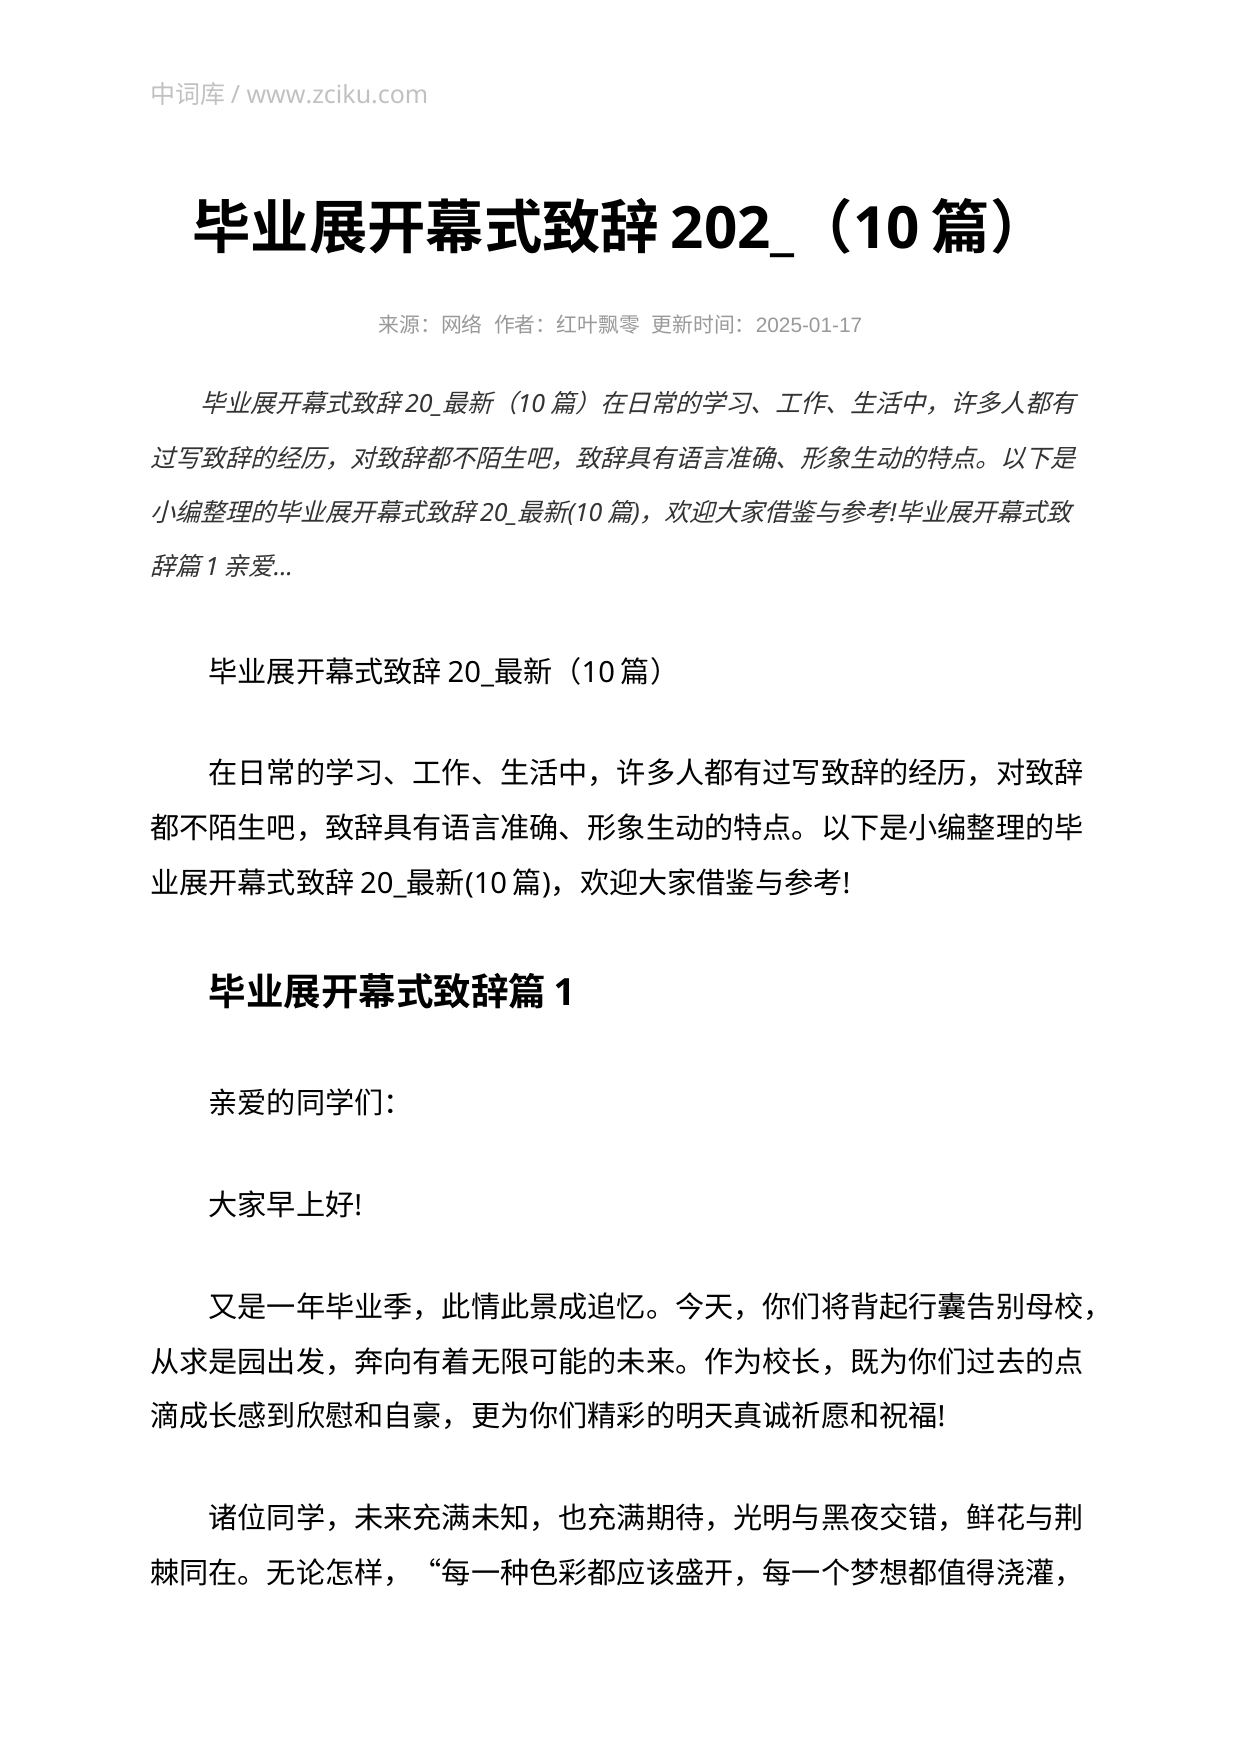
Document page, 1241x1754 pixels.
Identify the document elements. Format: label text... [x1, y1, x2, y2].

text 来源：网络 作者：红叶飘零 更新时间：2025-01-17 [150, 313, 1090, 337]
text 毕业展开幕式致辞篇1 [150, 962, 1090, 1016]
text 在日常的学习、工作、生活中，许多人都有过写致辞的经历，对致辞都不陌生吧，致辞具有语言准确、形象生动的特点。以下是小编整理的毕业展开幕式致辞20_最新(10篇)，欢迎大家借鉴与参考! [150, 750, 1090, 902]
text 大家早上好! [150, 1181, 1090, 1224]
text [150, 1495, 1090, 1592]
text 亲爱的同学们： [150, 1079, 1090, 1122]
subtitle 毕业展开幕式致辞202_（10篇） [150, 181, 1090, 266]
text 毕业展开幕式致辞20_最新（10篇）在日常的学习、工作、生活中，许多人都有过写致辞的经历，对致辞都不陌生吧，致辞具有语言准确、形象生动的特点。以下是小编整理的毕业展开幕式致辞20_最新(10篇)，欢迎大家借鉴与参考!毕业展开幕式致辞篇1亲爱... [150, 384, 1090, 583]
text 毕业展开幕式致辞20_最新（10篇） [150, 648, 1090, 691]
text 又是一年毕业季，此情此景成追忆。今天，你们将背起行囊告别母校，从求是园出发，奔向有着无限可能的未来。作为校长，既为你们过去的点滴成长感到欣慰和自豪，更为你们精彩的明天真诚祈愿和祝福! [150, 1283, 1090, 1435]
